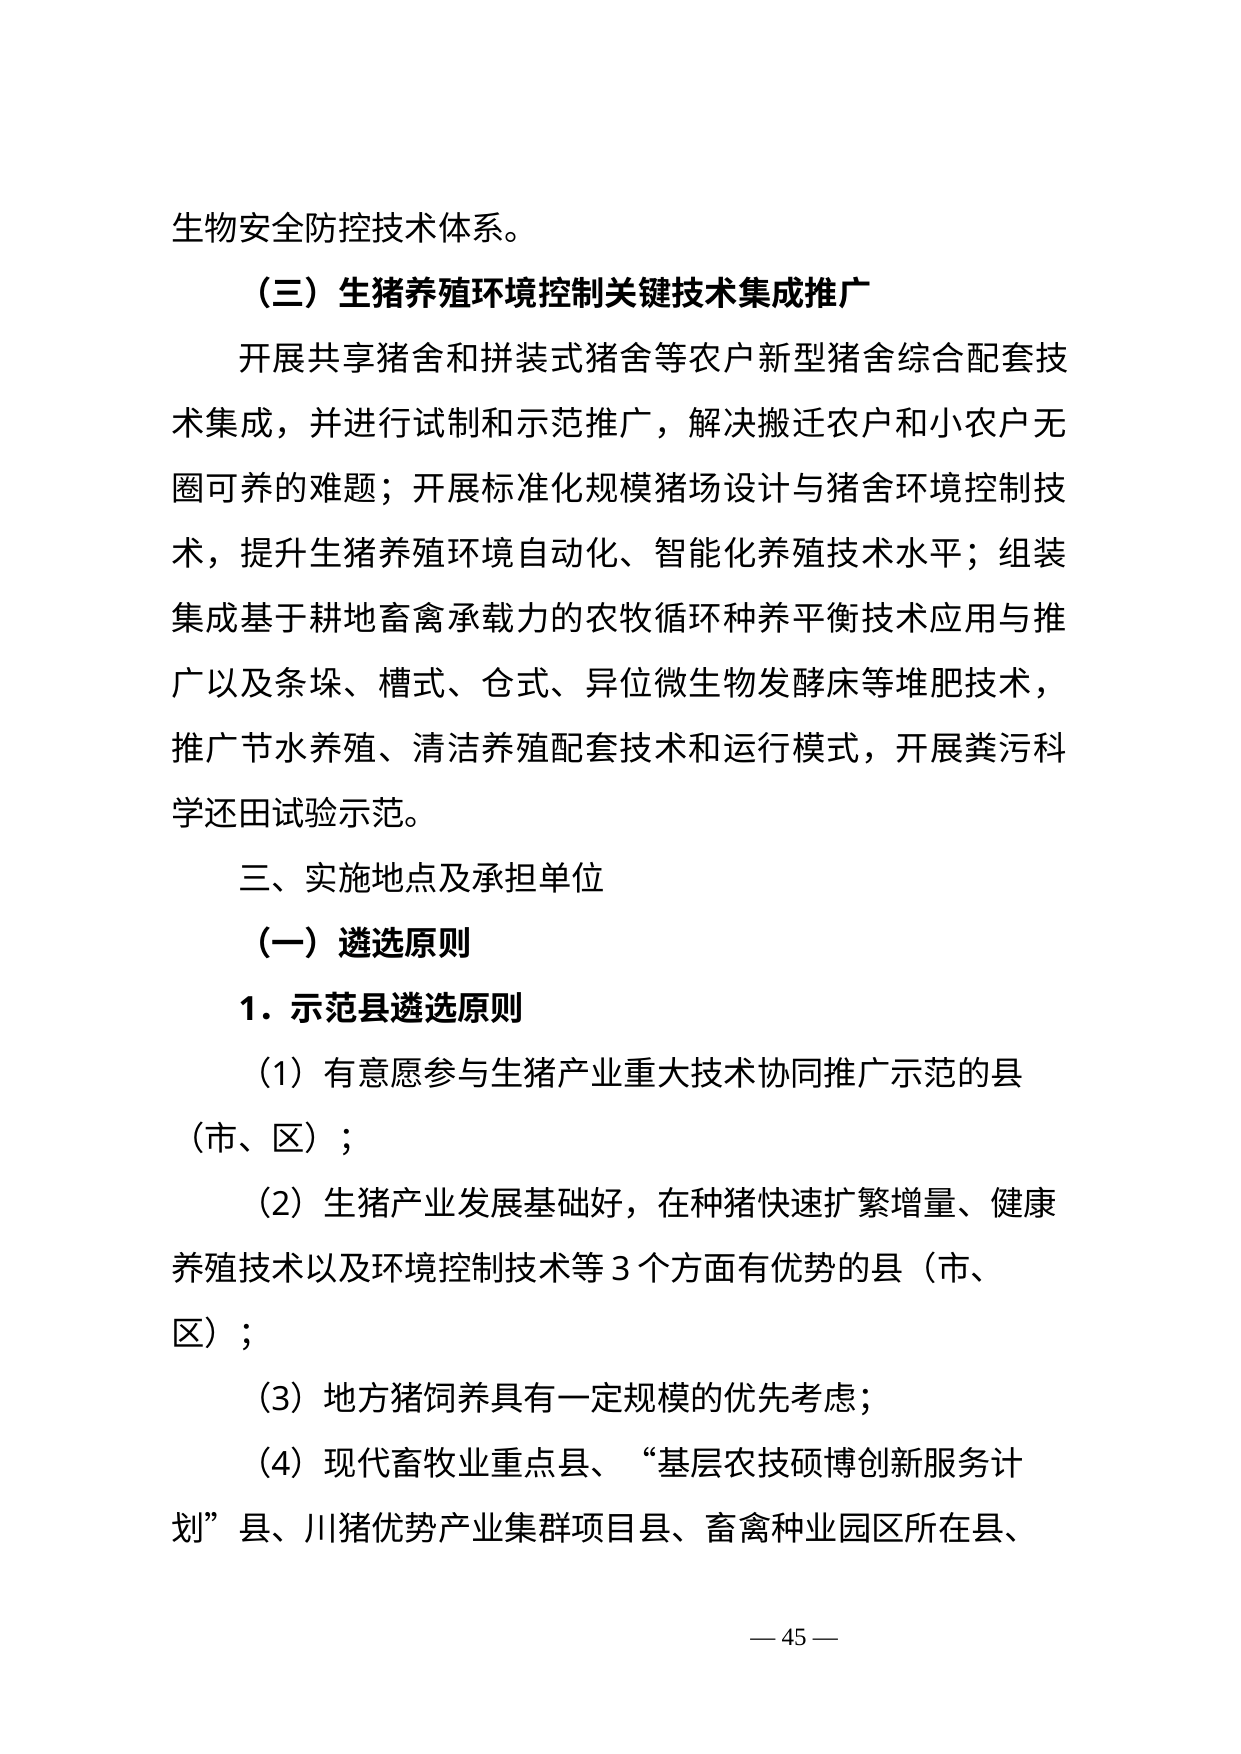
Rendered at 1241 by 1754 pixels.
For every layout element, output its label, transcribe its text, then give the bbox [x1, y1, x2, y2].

text 三、实施地点及承担单位 [171, 843, 1069, 908]
text （三）生猪养殖环境控制关键技术集成推广 [171, 258, 1069, 323]
text 1．示范县遴选原则 [171, 973, 1069, 1038]
text （3）地方猪饲养具有一定规模的优先考虑； [171, 1363, 1069, 1428]
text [171, 193, 1069, 258]
text 开展共享猪舍和拼装式猪舍等农户新型猪舍综合配套技术集成，并进行试制和示范推广，解决搬迁农户和小农户无圈可养的难题；开展标准化规模猪场设计与猪舍环境控制技术，提升生猪养殖环境自动化、智能化养殖技术水平；组装集成基于耕地畜禽承载力的农牧循环种养平衡技术应用与推广以及条垛、槽式、仓式、异位微生物发酵床等堆肥技术，推广节水养殖、清洁养殖配套技术和运行模式，开展粪污科学还田试验示范。 [171, 323, 1069, 843]
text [171, 1428, 1069, 1558]
text （2）生猪产业发展基础好，在种猪快速扩繁增量、健康养殖技术以及环境控制技术等3个方面有优势的县（市、区）； [171, 1168, 1069, 1363]
text （1）有意愿参与生猪产业重大技术协同推广示范的县（市、区）； [171, 1038, 1069, 1168]
text （一）遴选原则 [171, 908, 1069, 973]
